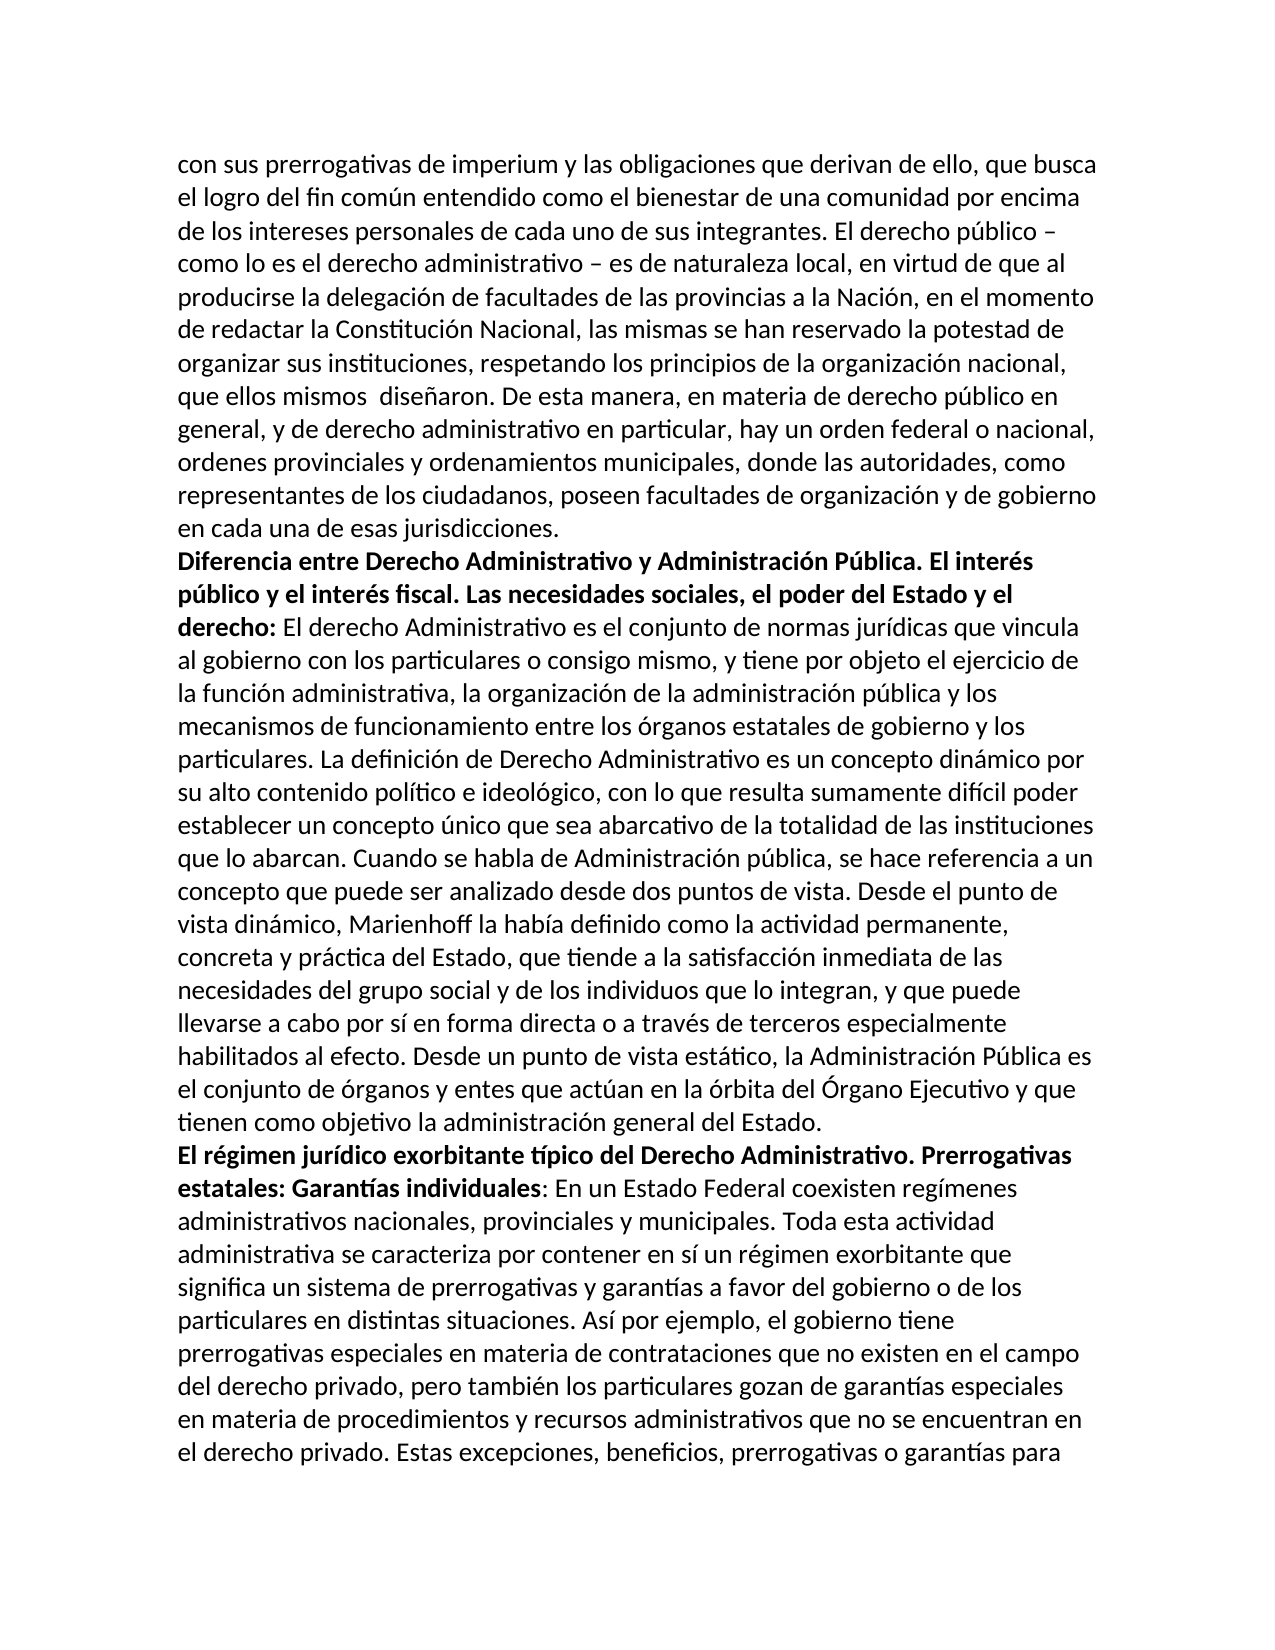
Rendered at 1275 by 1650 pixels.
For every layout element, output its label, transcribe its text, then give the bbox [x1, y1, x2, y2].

text Diferencia entre Derecho Administrativo y Administración Pública. El interés público y el interés fiscal. Las necesidades sociales, el poder del Estado y el derecho: El derecho Administrativo es el conjunto de normas jurídicas que vincula al gobierno con los particulares o consigo mismo, y tiene por objeto el ejercicio de la función administrativa, la organización de la administración pública y los mecanismos de funcionamiento entre los órganos estatales de gobierno y los particulares. La definición de Derecho Administrativo es un concepto dinámico por su alto contenido político e ideológico, con lo que resulta sumamente difícil poder establecer un concepto único que sea abarcativo de la totalidad de las instituciones que lo abarcan. Cuando se habla de Administración pública, se hace referencia a un concepto que puede ser analizado desde dos puntos de vista. Desde el punto de vista dinámico, Marienhoff la había definido como la actividad permanente, concreta y práctica del Estado, que tiende a la satisfacción inmediata de las necesidades del grupo social y de los individuos que lo integran, y que puede llevarse a cabo por sí en forma directa o a través de terceros especialmente habilitados al efecto. Desde un punto de vista estático, la Administración Pública es el conjunto de órganos y entes que actúan en la órbita del Órgano Ejecutivo y que tienen como objetivo la administración general del Estado. [177, 544, 1098, 1138]
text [177, 148, 1098, 544]
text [177, 1138, 1098, 1468]
